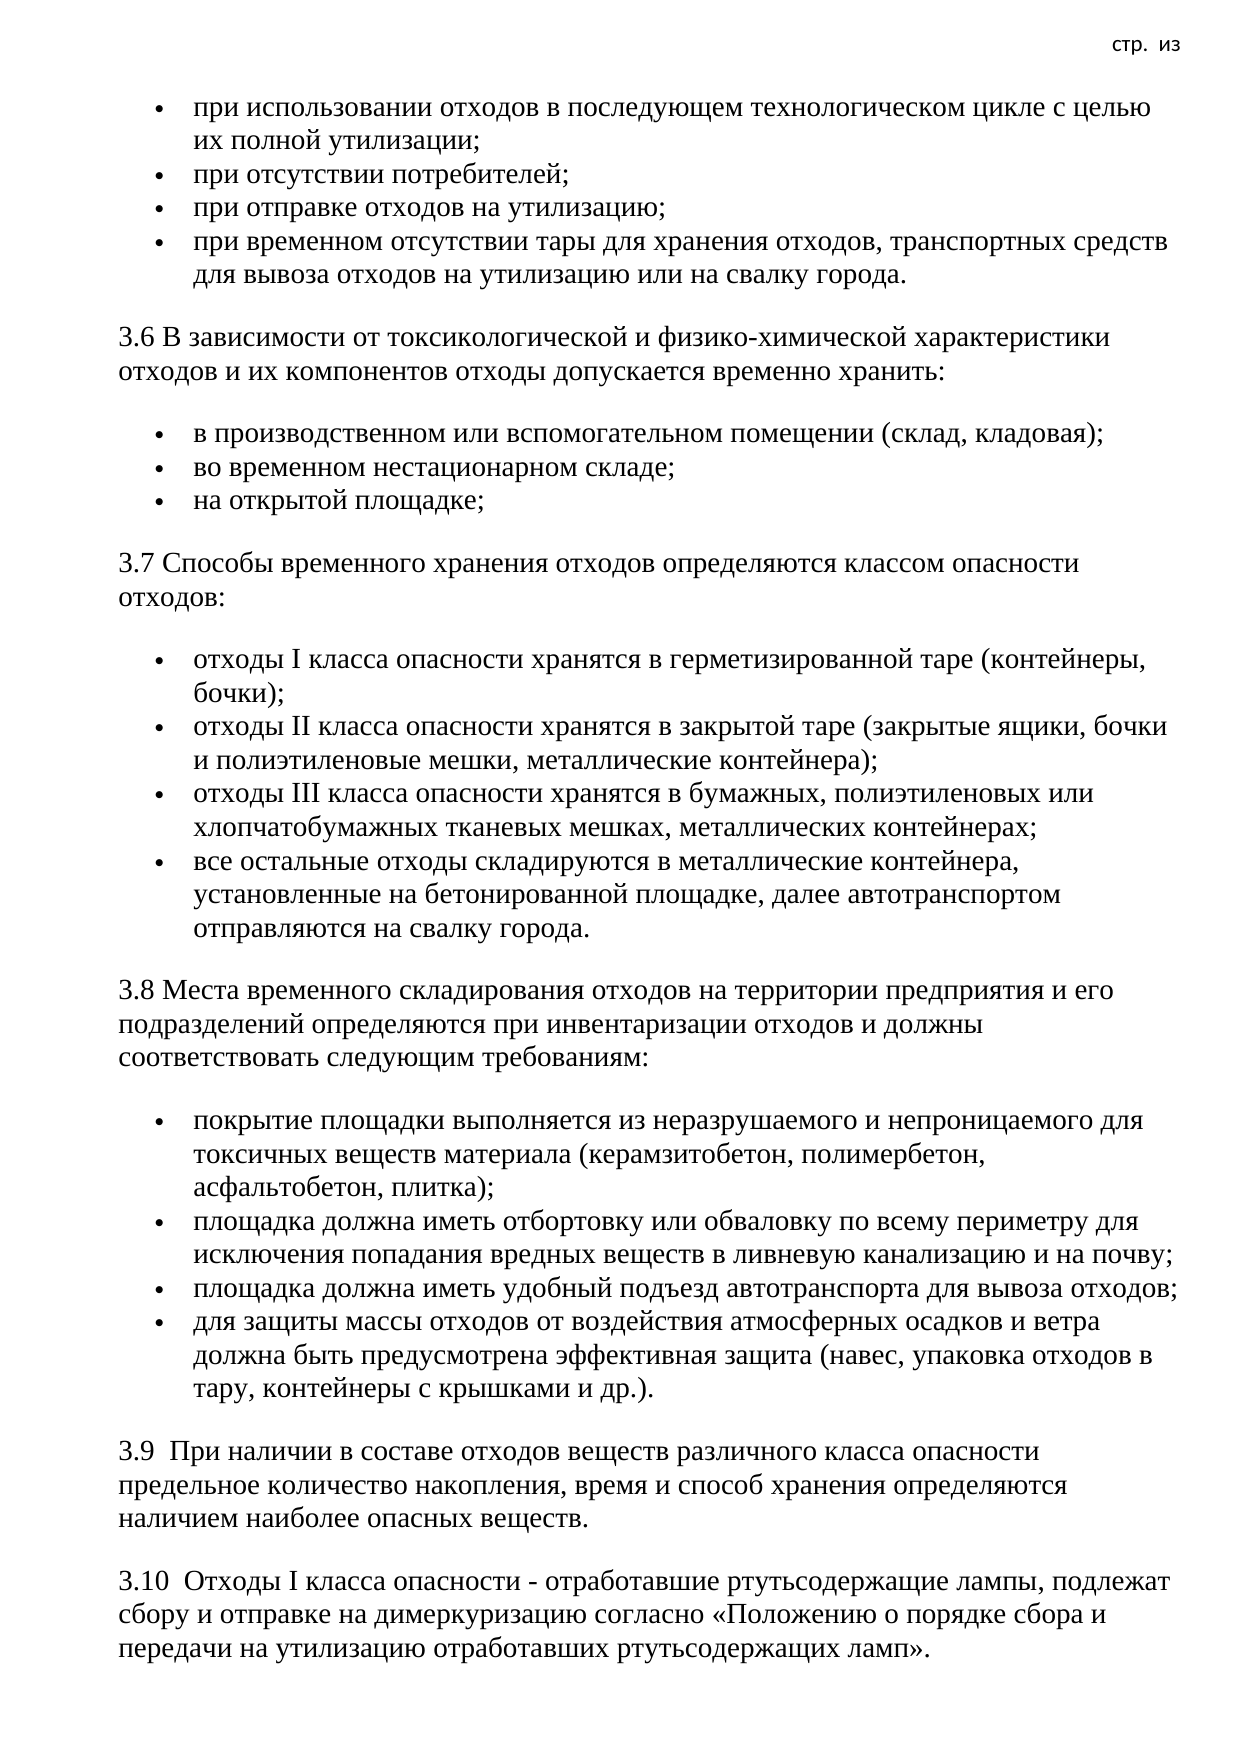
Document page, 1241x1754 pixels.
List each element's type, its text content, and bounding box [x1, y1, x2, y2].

list при использовании отходов в последующем технологическом цикле с целью их полной утилизации; [156, 89, 1181, 156]
list в производственном или вспомогательном помещении (склад, кладовая); [156, 415, 1181, 449]
list все остальные отходы складируются в металлические контейнера, установленные на бетонированной площадке, далее автотранспортом отправляются на свалку города. [156, 843, 1181, 943]
list площадка должна иметь удобный подъезд автотранспорта для вывоза отходов; [156, 1270, 1181, 1303]
list во временном нестационарном складе; [156, 449, 1181, 482]
text 3.8 Места временного складирования отходов на территории предприятия и его подразделений определяются при инвентаризации отходов и должны соответствовать следующим требованиям: [118, 972, 1181, 1073]
list отходы I класса опасности хранятся в герметизированной таре (контейнеры, бочки); [156, 641, 1181, 708]
list отходы II класса опасности хранятся в закрытой таре (закрытые ящики, бочки и полиэтиленовые мешки, металлические контейнера); [156, 708, 1181, 776]
list для защиты массы отходов от воздействия атмосферных осадков и ветра должна быть предусмотрена эффективная защита (навес, упаковка отходов в тару, контейнеры с крышками и др.). [156, 1303, 1181, 1404]
list при отправке отходов на утилизацию; [156, 189, 1181, 223]
text 3.7 Способы временного хранения отходов определяются классом опасности отходов: [118, 545, 1181, 612]
text 3.6 В зависимости от токсикологической и физико-химической характеристики отходов и их компонентов отходы допускается временно хранить: [118, 319, 1181, 386]
list покрытие площадки выполняется из неразрушаемого и непроницаемого для токсичных веществ материала (керамзитобетон, полимербетон, асфальтобетон, плитка); [156, 1102, 1181, 1203]
list при временном отсутствии тары для хранения отходов, транспортных средств для вывоза отходов на утилизацию или на свалку города. [156, 223, 1181, 290]
list на открытой площадке; [156, 482, 1181, 516]
list при отсутствии потребителей; [156, 156, 1181, 189]
text 3.10 Отходы I класса опасности - отработавшие ртутьсодержащие лампы, подлежат сбору и отправке на димеркуризацию согласно «Положению о порядке сбора и передачи на утилизацию отработавших ртутьсодержащих ламп». [118, 1563, 1181, 1664]
list отходы III класса опасности хранятся в бумажных, полиэтиленовых или хлопчатобумажных тканевых мешках, металлических контейнерах; [156, 776, 1181, 843]
list площадка должна иметь отбортовку или обваловку по всему периметру для исключения попадания вредных веществ в ливневую канализацию и на почву; [156, 1203, 1181, 1270]
text 3.9 При наличии в составе отходов веществ различного класса опасности предельное количество накопления, время и способ хранения определяются наличием наиболее опасных веществ. [118, 1433, 1181, 1534]
